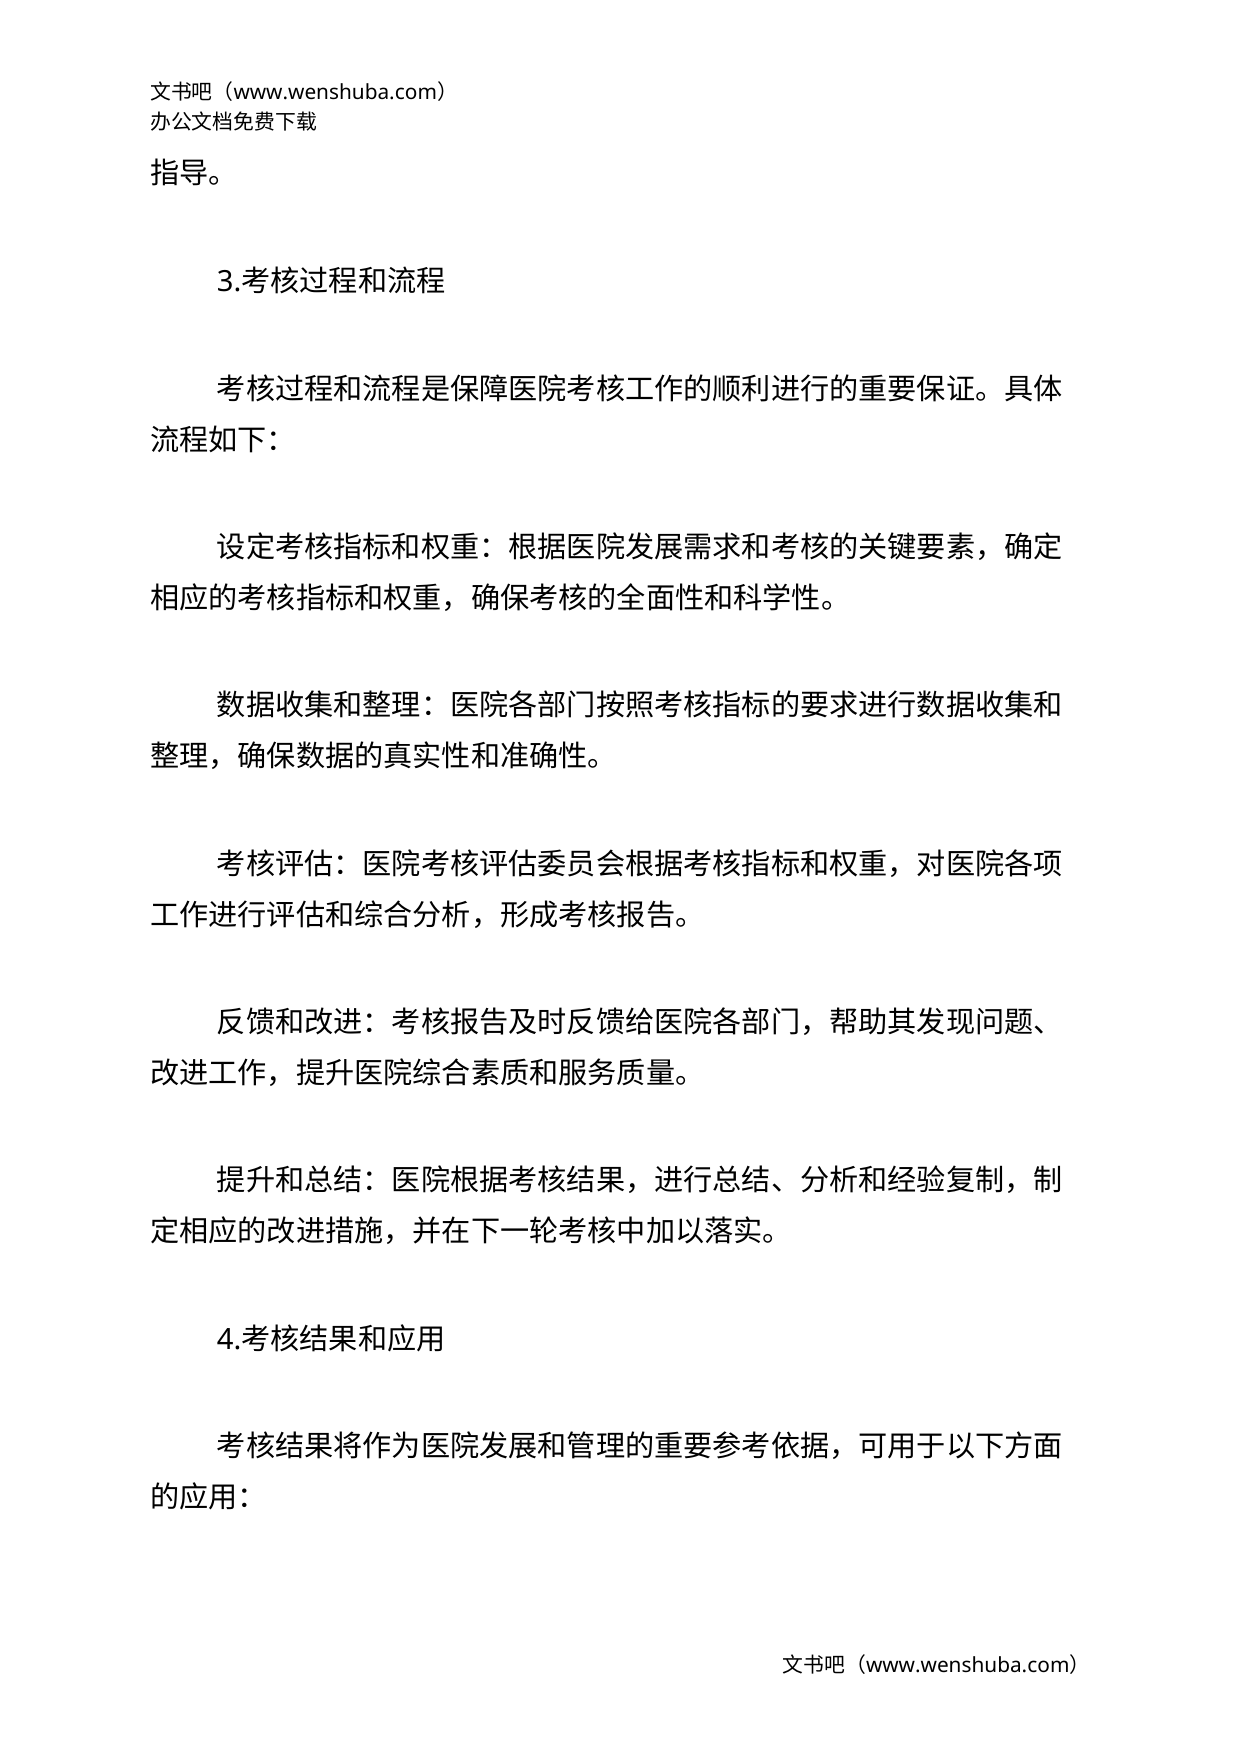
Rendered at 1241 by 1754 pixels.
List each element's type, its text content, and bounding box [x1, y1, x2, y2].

text 考核结果将作为医院发展和管理的重要参考依据，可用于以下方面的应用： [150, 1423, 1090, 1516]
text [150, 150, 1090, 192]
text 设定考核指标和权重：根据医院发展需求和考核的关键要素，确定相应的考核指标和权重，确保考核的全面性和科学性。 [150, 524, 1090, 617]
text 数据收集和整理：医院各部门按照考核指标的要求进行数据收集和整理，确保数据的真实性和准确性。 [150, 682, 1090, 775]
text 反馈和改进：考核报告及时反馈给医院各部门，帮助其发现问题、改进工作，提升医院综合素质和服务质量。 [150, 999, 1090, 1092]
text 考核过程和流程是保障医院考核工作的顺利进行的重要保证。具体流程如下： [150, 365, 1090, 458]
text 提升和总结：医院根据考核结果，进行总结、分析和经验复制，制定相应的改进措施，并在下一轮考核中加以落实。 [150, 1157, 1090, 1250]
text 4.考核结果和应用 [150, 1315, 1090, 1358]
text 考核评估：医院考核评估委员会根据考核指标和权重，对医院各项工作进行评估和综合分析，形成考核报告。 [150, 840, 1090, 933]
text 3.考核过程和流程 [150, 258, 1090, 300]
